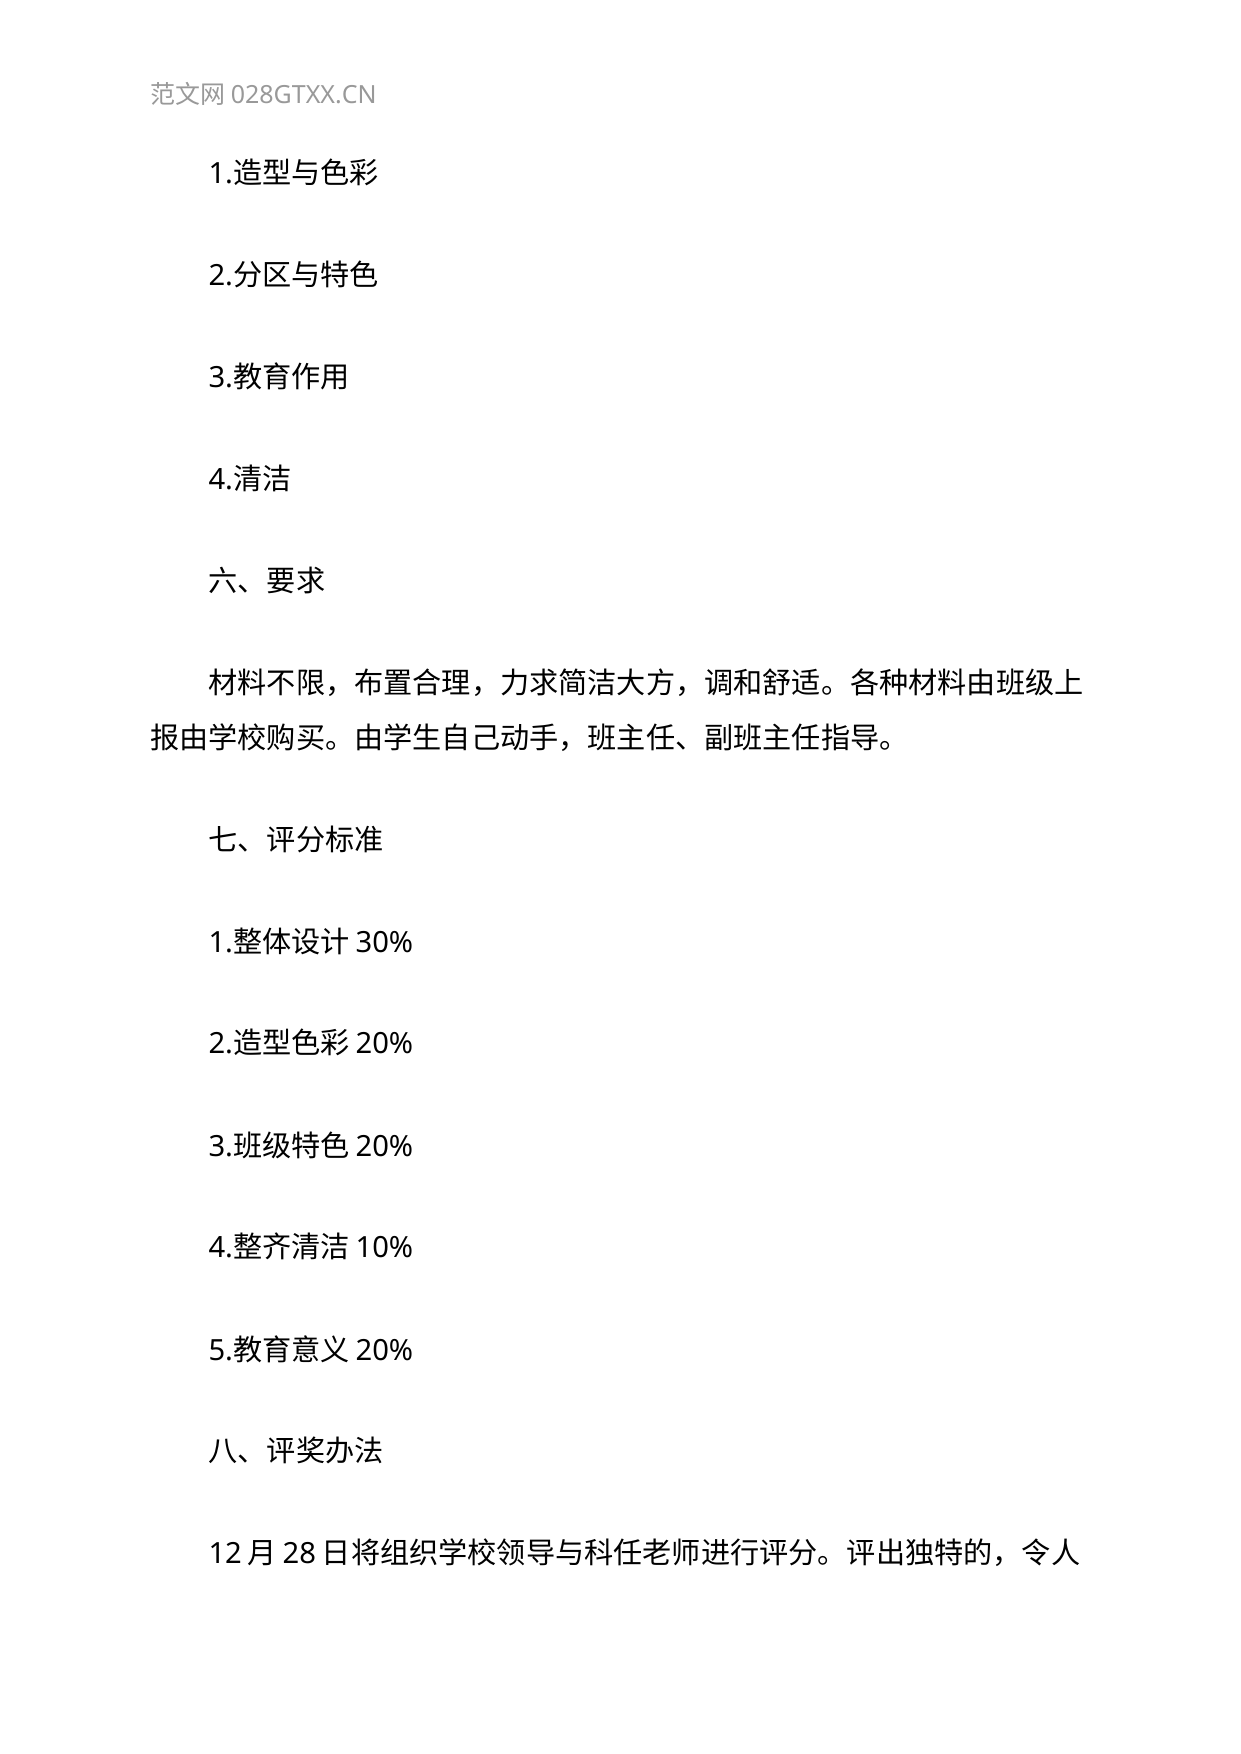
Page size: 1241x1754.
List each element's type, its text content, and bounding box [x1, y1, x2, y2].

text 1.造型与色彩 [150, 150, 1090, 192]
text 4.清洁 [150, 456, 1090, 498]
text 2.分区与特色 [150, 252, 1090, 294]
text 1.整体设计30% [150, 918, 1090, 961]
text 2.造型色彩20% [150, 1020, 1090, 1062]
text 5.教育意义20% [150, 1326, 1090, 1368]
text 3.教育作用 [150, 354, 1090, 396]
text 材料不限，布置合理，力求简洁大方，调和舒适。各种材料由班级上报由学校购买。由学生自己动手，班主任、副班主任指导。 [150, 660, 1090, 757]
text 八、评奖办法 [150, 1428, 1090, 1470]
text 3.班级特色20% [150, 1122, 1090, 1164]
text 六、要求 [150, 558, 1090, 600]
text 4.整齐清洁10% [150, 1224, 1090, 1266]
text 七、评分标准 [150, 816, 1090, 859]
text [150, 1530, 1090, 1572]
